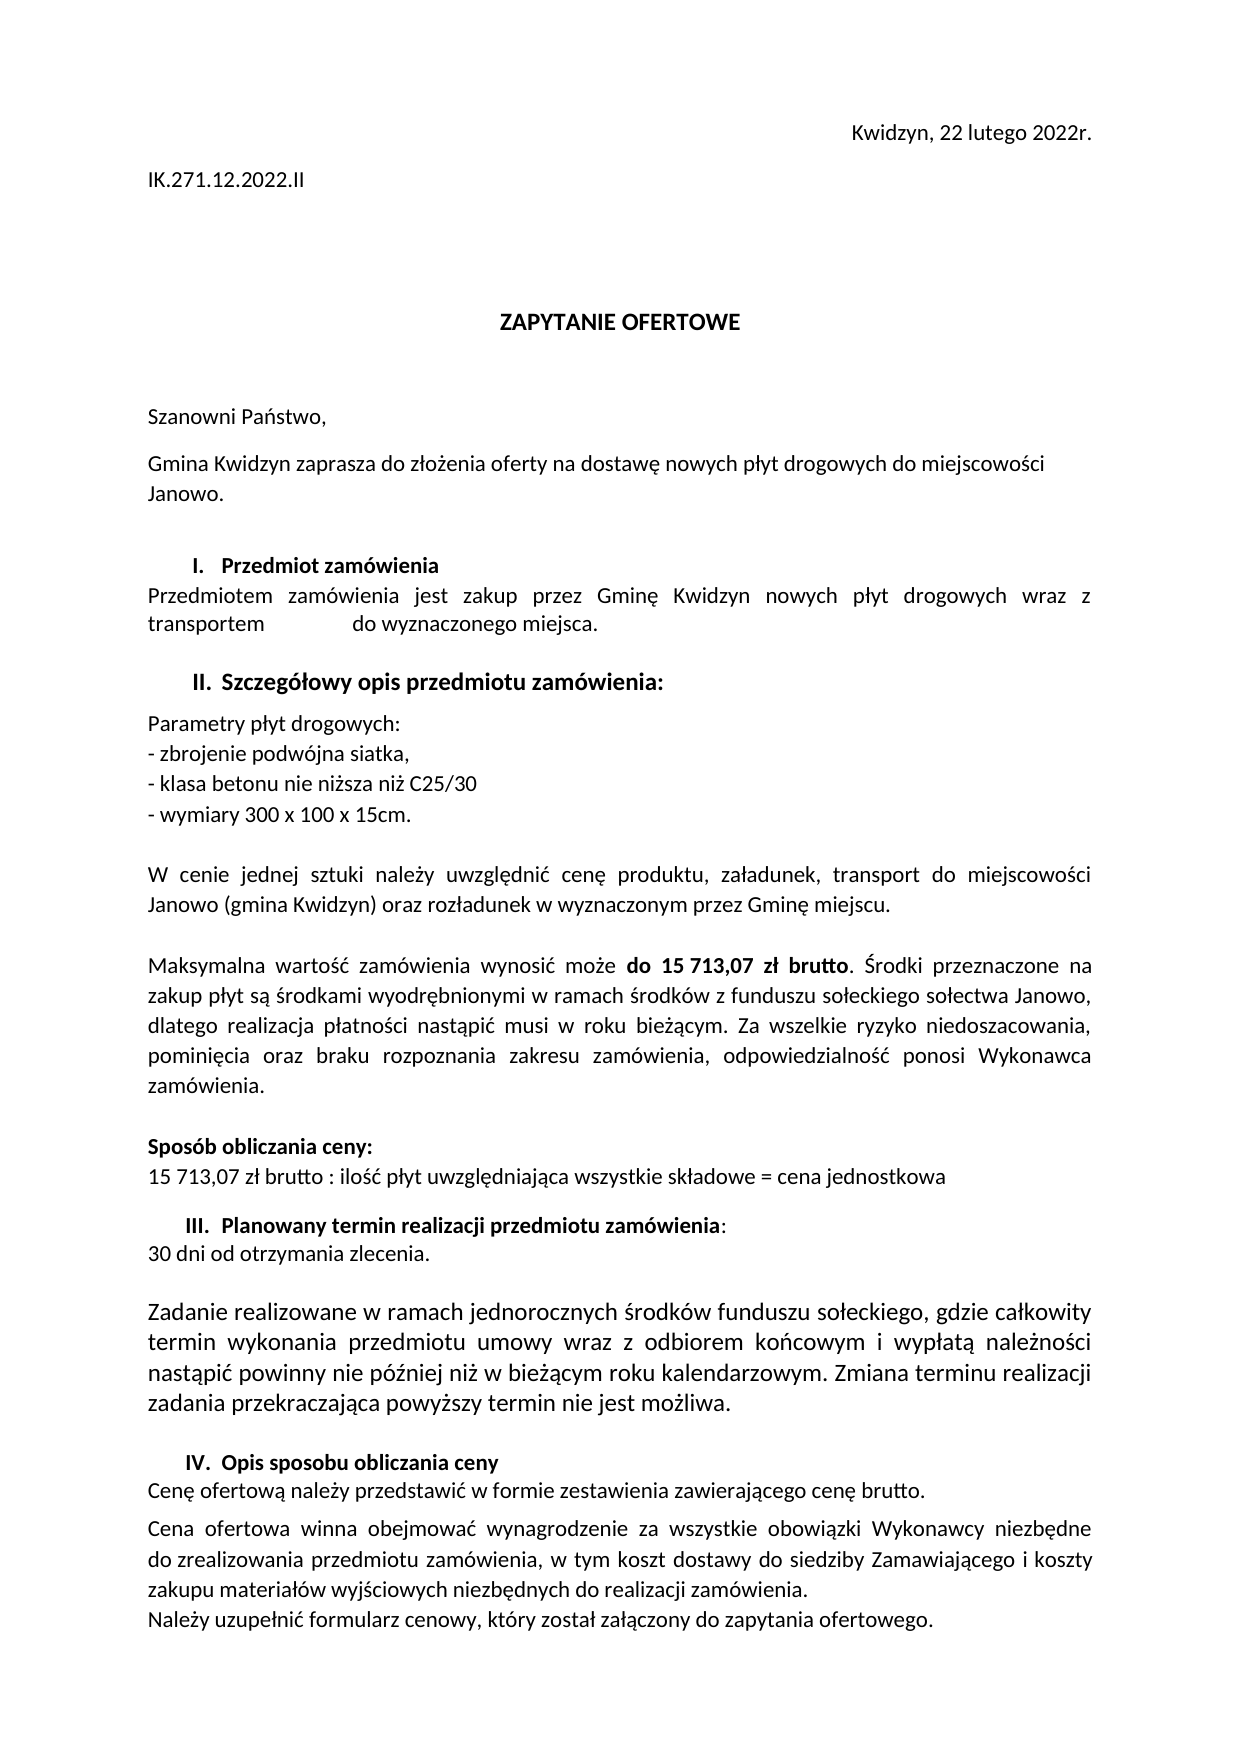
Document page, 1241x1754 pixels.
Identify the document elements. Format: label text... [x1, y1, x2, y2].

text - klasa betonu nie niższa niż C25/30 [148, 769, 1093, 797]
text W cenie jednej sztuki należy uwzględnić cenę produktu, załadunek, transport do miejscowości Janowo (gmina Kwidzyn) oraz rozładunek w wyznaczonym przez Gminę miejscu. [148, 860, 1093, 918]
list Planowany termin realizacji przedmiotu zamówienia: [185, 1212, 1093, 1239]
text Parametry płyt drogowych: [148, 709, 1093, 737]
text 15 713,07 zł brutto : ilość płyt uwzględniająca wszystkie składowe = cena jednostkowa [148, 1162, 1093, 1190]
text Sposób obliczania ceny: [148, 1132, 1093, 1160]
list Cena ofertowa winna obejmować wynagrodzenie za wszystkie obowiązki Wykonawcy niezbędne do zrealizowania przedmiotu zamówienia, w tym koszt dostawy do siedziby Zamawiającego i koszty zakupu materiałów wyjściowych niezbędnych do realizacji zamówienia. [148, 1514, 1093, 1603]
text Gmina Kwidzyn zaprasza do złożenia oferty na dostawę nowych płyt drogowych do miejscowości Janowo. [148, 449, 1093, 507]
text - wymiary 300 x 100 x 15cm. [148, 800, 1093, 828]
list Przedmiot zamówienia [192, 551, 1093, 579]
list Zadanie realizowane w ramach jednorocznych środków funduszu sołeckiego, gdzie całkowity termin wykonania przedmiotu umowy wraz z odbiorem końcowym i wypłatą należności nastąpić powinny nie później niż w bieżącym roku kalendarzowym. Zmiana terminu realizacji zadania przekraczająca powyższy termin nie jest możliwa. [148, 1296, 1093, 1418]
text IK.271.12.2022.II [148, 165, 1093, 193]
text Cenę ofertową należy przedstawić w formie zestawienia zawierającego cenę brutto. [148, 1476, 1093, 1504]
text ZAPYTANIE OFERTOWE [148, 306, 1093, 336]
list Szczegółowy opis przedmiotu zamówienia: [192, 666, 1093, 697]
list 30 dni od otrzymania zlecenia. [148, 1239, 1093, 1268]
text Kwidzyn, 22 lutego 2022r. [148, 118, 1093, 146]
text Maksymalna wartość zamówienia wynosić może do 15 713,07 zł brutto. Środki przeznaczone na zakup płyt są środkami wyodrębnionymi w ramach środków z funduszu sołeckiego sołectwa Janowo, dlatego realizacja płatności nastąpić musi w roku bieżącym. Za wszelkie ryzyko niedoszacowania, pominięcia oraz braku rozpoznania zakresu zamówienia, odpowiedzialność ponosi Wykonawca zamówienia. [148, 951, 1093, 1099]
text Przedmiotem zamówienia jest zakup przez Gminę Kwidzyn nowych płyt drogowych wraz z transportem do wyznaczonego miejsca. [148, 581, 1093, 637]
list Opis sposobu obliczania ceny [185, 1448, 1093, 1476]
text Szanowni Państwo, [148, 402, 1093, 430]
text - zbrojenie podwójna siatka, [148, 739, 1093, 767]
list Należy uzupełnić formularz cenowy, który został załączony do zapytania ofertowego. [148, 1605, 1093, 1633]
